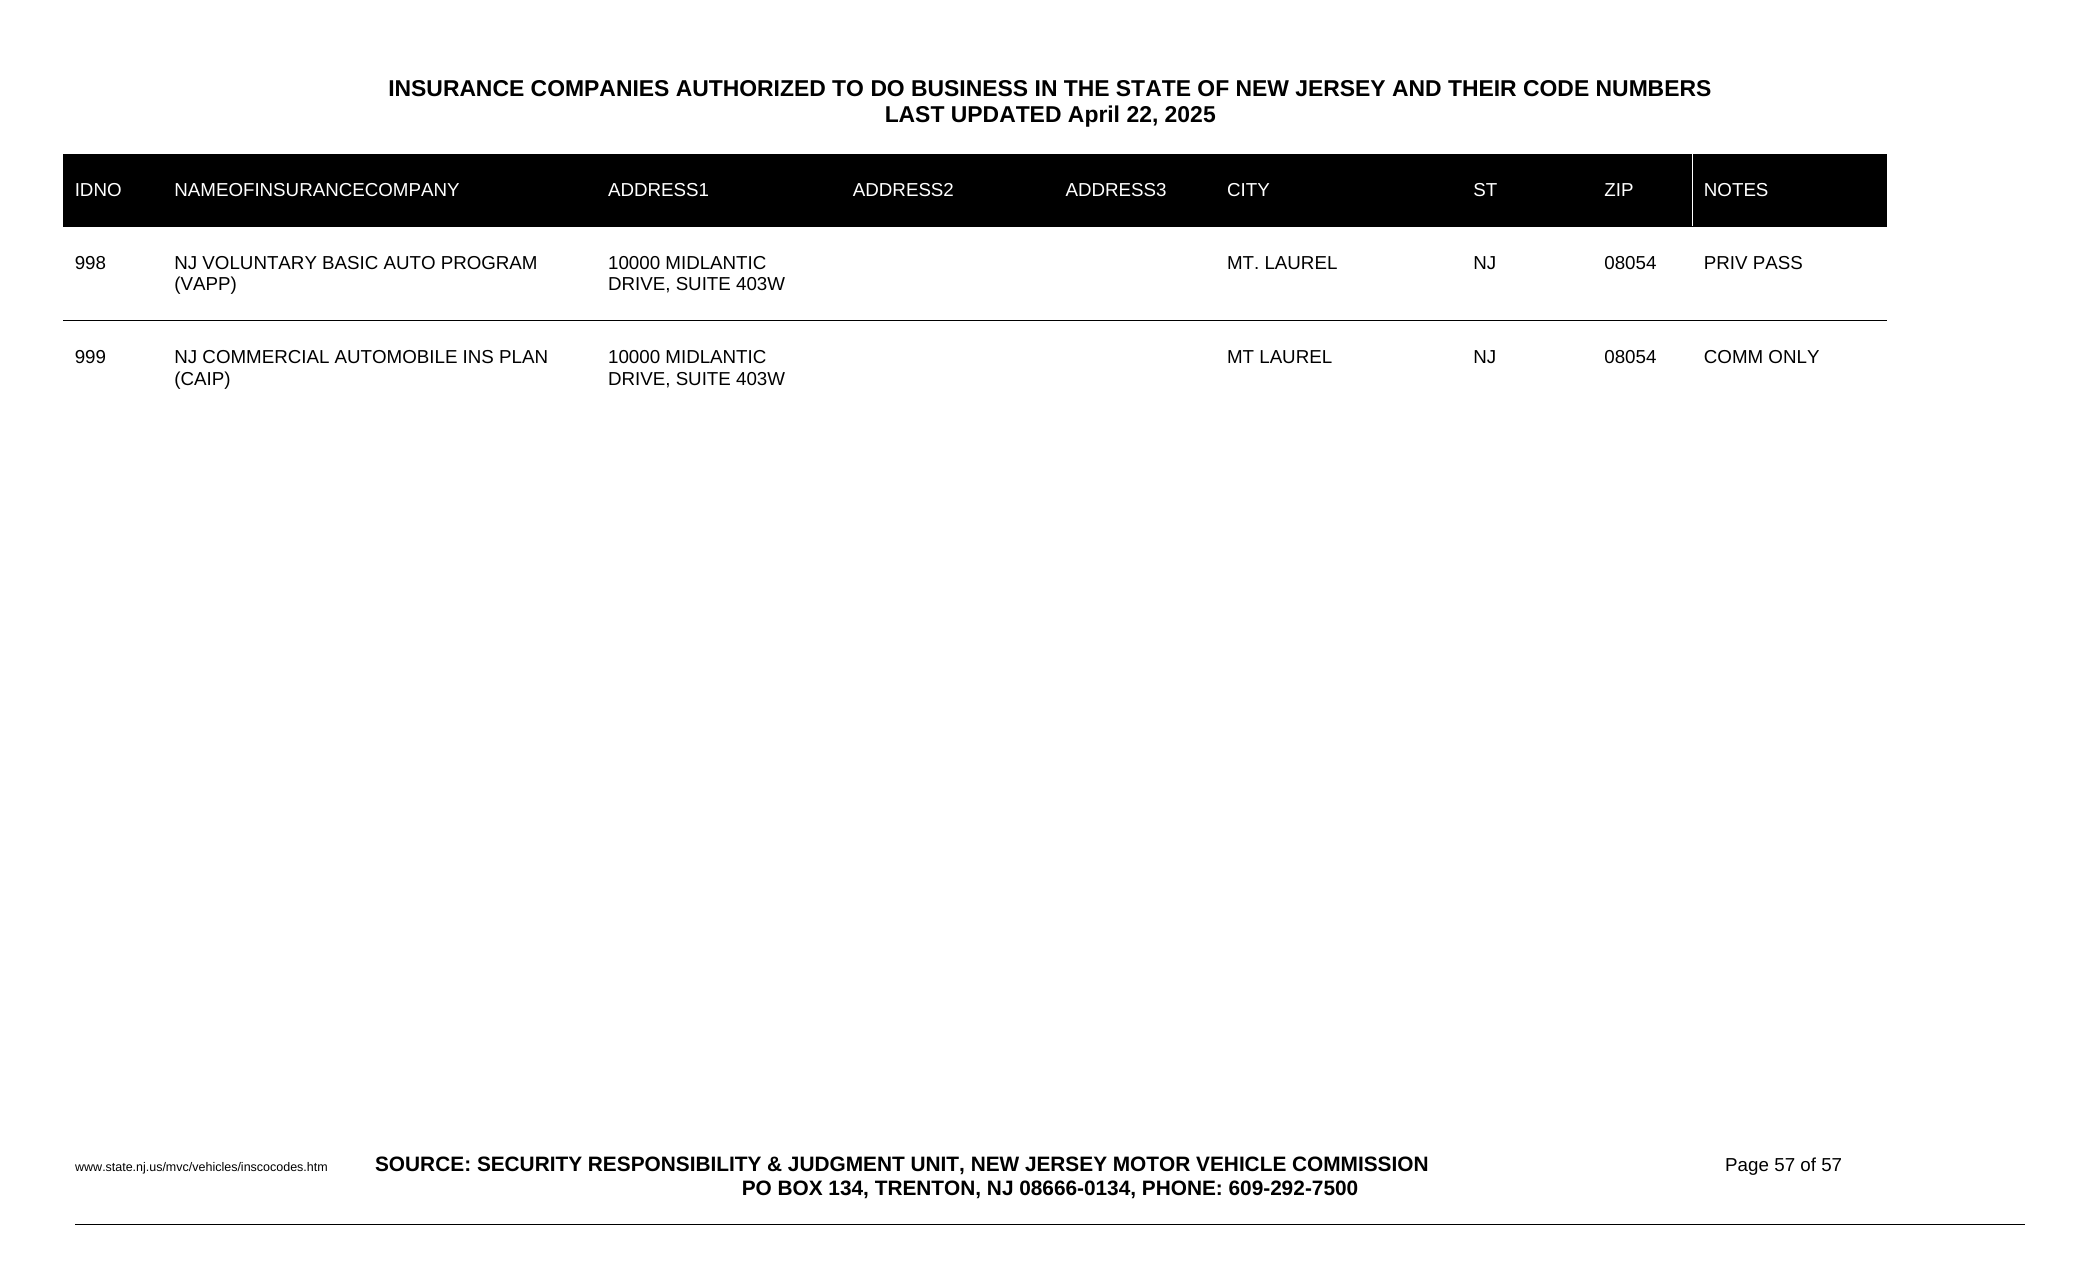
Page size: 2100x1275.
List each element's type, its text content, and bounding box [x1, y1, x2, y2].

table_header NAMEOFINSURANCECOMPANY [163, 154, 597, 226]
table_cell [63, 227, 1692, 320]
table_header CITY [1216, 154, 1462, 226]
table_header ADDRESS1 [597, 154, 841, 226]
table_header ST [1462, 154, 1593, 226]
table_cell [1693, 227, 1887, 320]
table_header ADDRESS3 [1054, 154, 1216, 226]
table_header IDNO [63, 154, 163, 226]
table_header ZIP [1593, 154, 1692, 226]
table_header ADDRESS2 [841, 154, 1054, 226]
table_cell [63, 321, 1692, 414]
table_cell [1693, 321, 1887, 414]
table_header NOTES [1693, 154, 1887, 226]
